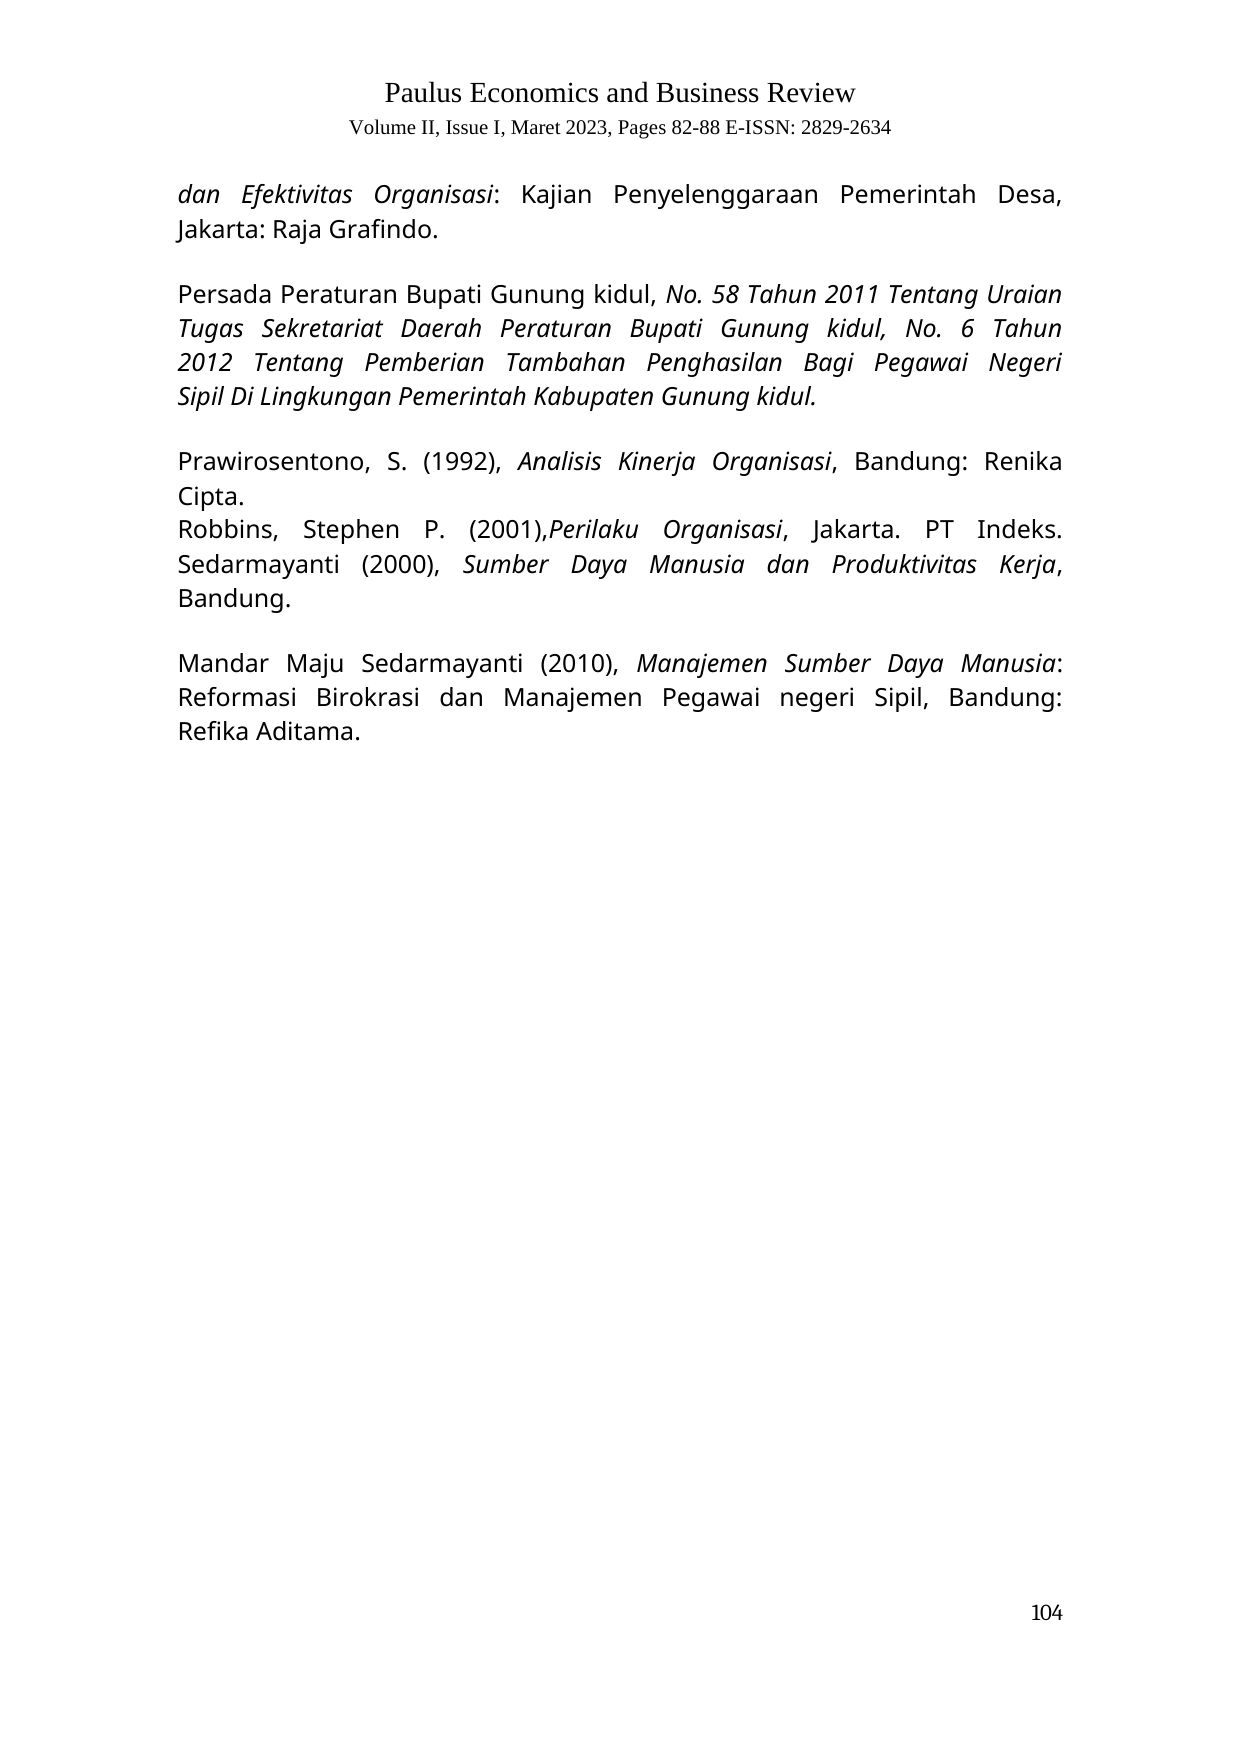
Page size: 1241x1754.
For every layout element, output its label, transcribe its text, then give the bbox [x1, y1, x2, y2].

text Mandar Maju Sedarmayanti (2010), Manajemen Sumber Daya Manusia: Reformasi Birokrasi dan Manajemen Pegawai negeri Sipil, Bandung: Refika Aditama. [177, 614, 1063, 748]
text Prawirosentono, S. (1992), Analisis Kinerja Organisasi, Bandung: Renika Cipta. Robbins, Stephen P. (2001),Perilaku Organisasi, Jakarta. PT Indeks. Sedarmayanti (2000), Sumber Daya Manusia dan Produktivitas Kerja, Bandung. [177, 413, 1063, 614]
text Persada Peraturan Bupati Gunung kidul, No. 58 Tahun 2011 Tentang Uraian Tugas Sekretariat Daerah Peraturan Bupati Gunung kidul, No. 6 Tahun 2012 Tentang Pemberian Tambahan Penghasilan Bagi Pegawai Negeri Sipil Di Lingkungan Pemerintah Kabupaten Gunung kidul. [177, 245, 1063, 413]
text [177, 177, 1063, 245]
